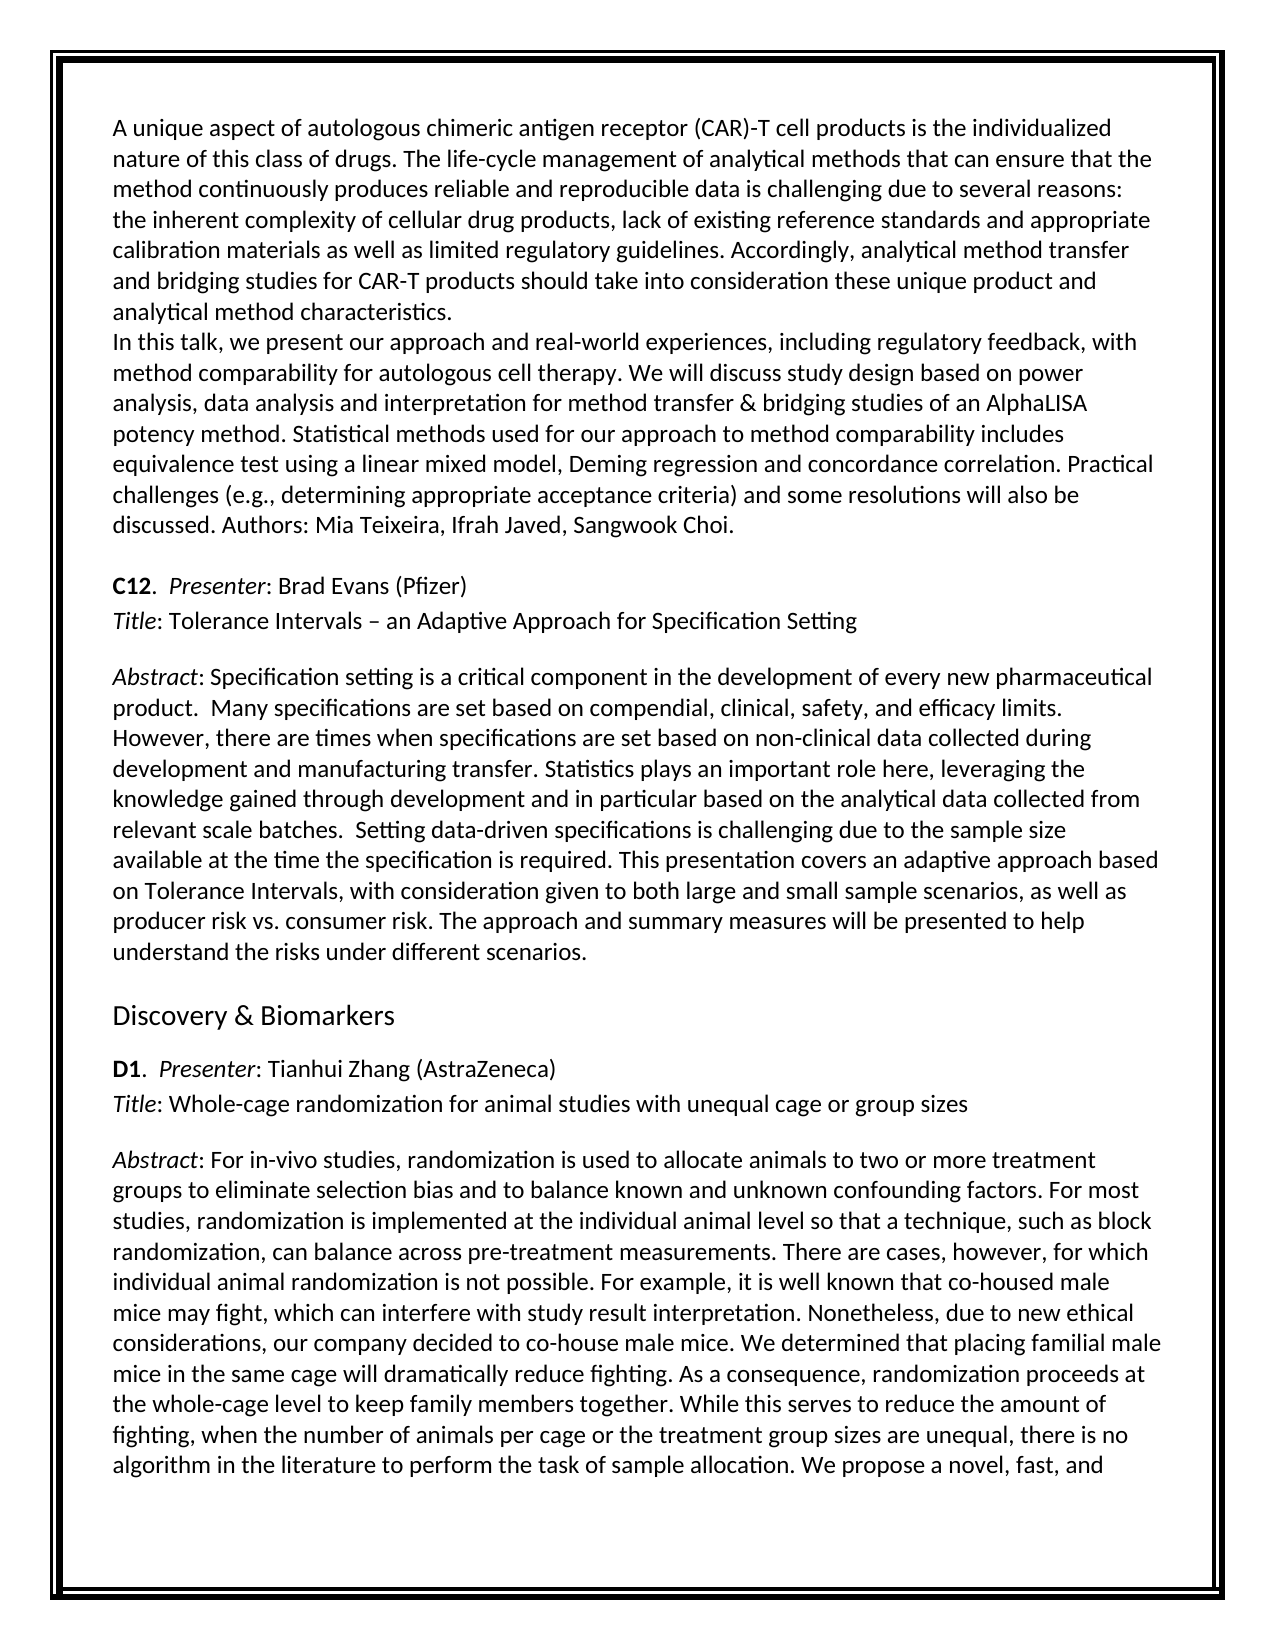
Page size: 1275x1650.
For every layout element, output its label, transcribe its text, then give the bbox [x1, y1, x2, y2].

text Title: Whole-cage randomization for animal studies with unequal cage or group sizes [112, 1088, 1162, 1119]
text C12. Presenter: Brad Evans (Pfizer) [112, 570, 1162, 601]
text In this talk, we present our approach and real-world experiences, including regulatory feedback, with method comparability for autologous cell therapy. We will discuss study design based on power analysis, data analysis and interpretation for method transfer & bridging studies of an AlphaLISA potency method. Statistical methods used for our approach to method comparability includes equivalence test using a linear mixed model, Deming regression and concordance correlation. Practical challenges (e.g., determining appropriate acceptance criteria) and some resolutions will also be discussed. Authors: Mia Teixeira, Ifrah Javed, Sangwook Choi. [112, 326, 1162, 540]
text Title: Tolerance Intervals – an Adaptive Approach for Specification Setting [112, 605, 1162, 636]
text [112, 1144, 1162, 1480]
text Abstract: Specification setting is a critical component in the development of every new pharmaceutical product. Many specifications are set based on compendial, clinical, safety, and efficacy limits. However, there are times when specifications are set based on non-clinical data collected during development and manufacturing transfer. Statistics plays an important role here, leveraging the knowledge gained through development and in particular based on the analytical data collected from relevant scale batches. Setting data-driven specifications is challenging due to the sample size available at the time the specification is required. This presentation covers an adaptive approach based on Tolerance Intervals, with consideration given to both large and small sample scenarios, as well as producer risk vs. consumer risk. The approach and summary measures will be presented to help understand the risks under different scenarios. [112, 661, 1162, 966]
text A unique aspect of autologous chimeric antigen receptor (CAR)-T cell products is the individualized nature of this class of drugs. The life-cycle management of analytical methods that can ensure that the method continuously produces reliable and reproducible data is challenging due to several reasons: the inherent complexity of cellular drug products, lack of existing reference standards and appropriate calibration materials as well as limited regulatory guidelines. Accordingly, analytical method transfer and bridging studies for CAR-T products should take into consideration these unique product and analytical method characteristics. [112, 112, 1162, 326]
text Discovery & Biomarkers [112, 997, 1162, 1032]
text D1. Presenter: Tianhui Zhang (AstraZeneca) [112, 1053, 1162, 1084]
